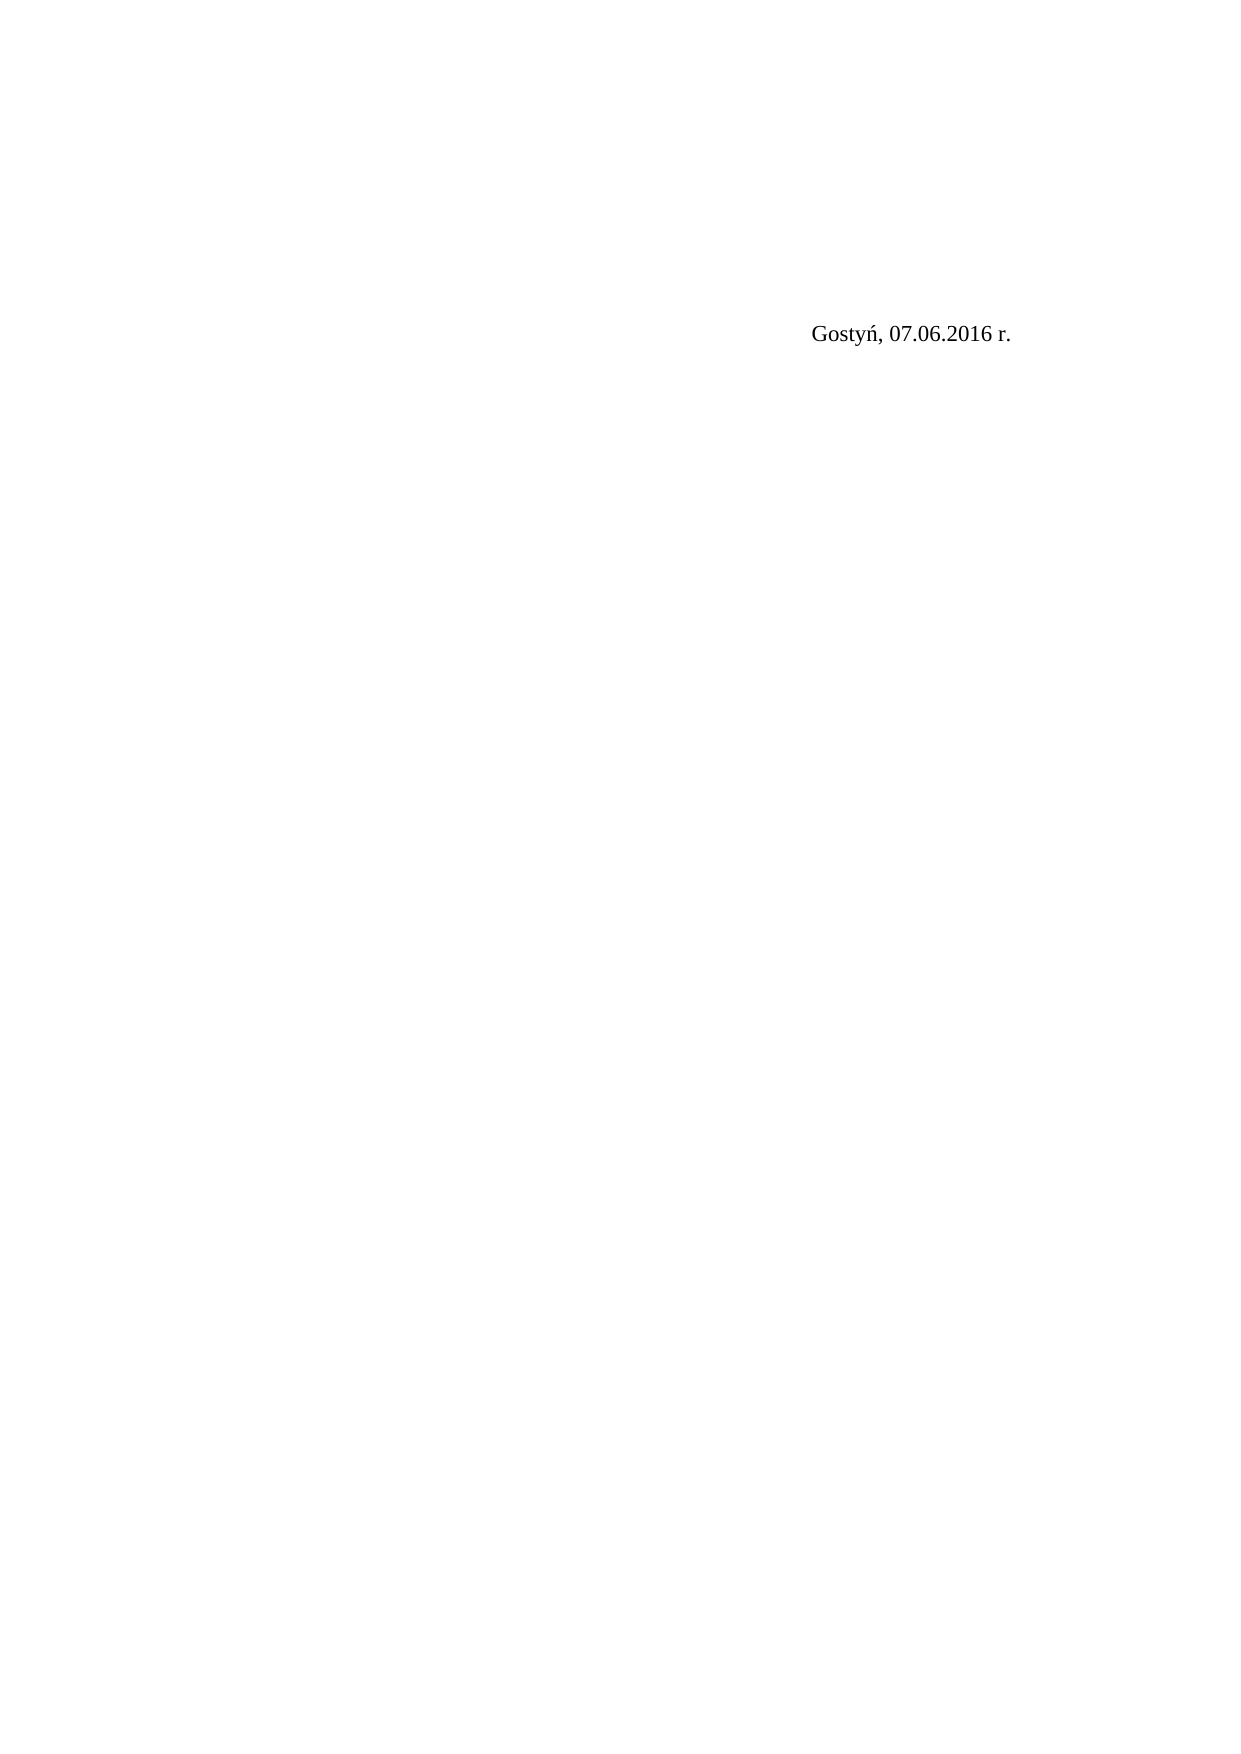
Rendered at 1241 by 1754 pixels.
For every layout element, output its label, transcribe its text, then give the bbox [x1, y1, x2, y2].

text Gostyń, 07.06.2016 r. [738, 320, 1093, 346]
